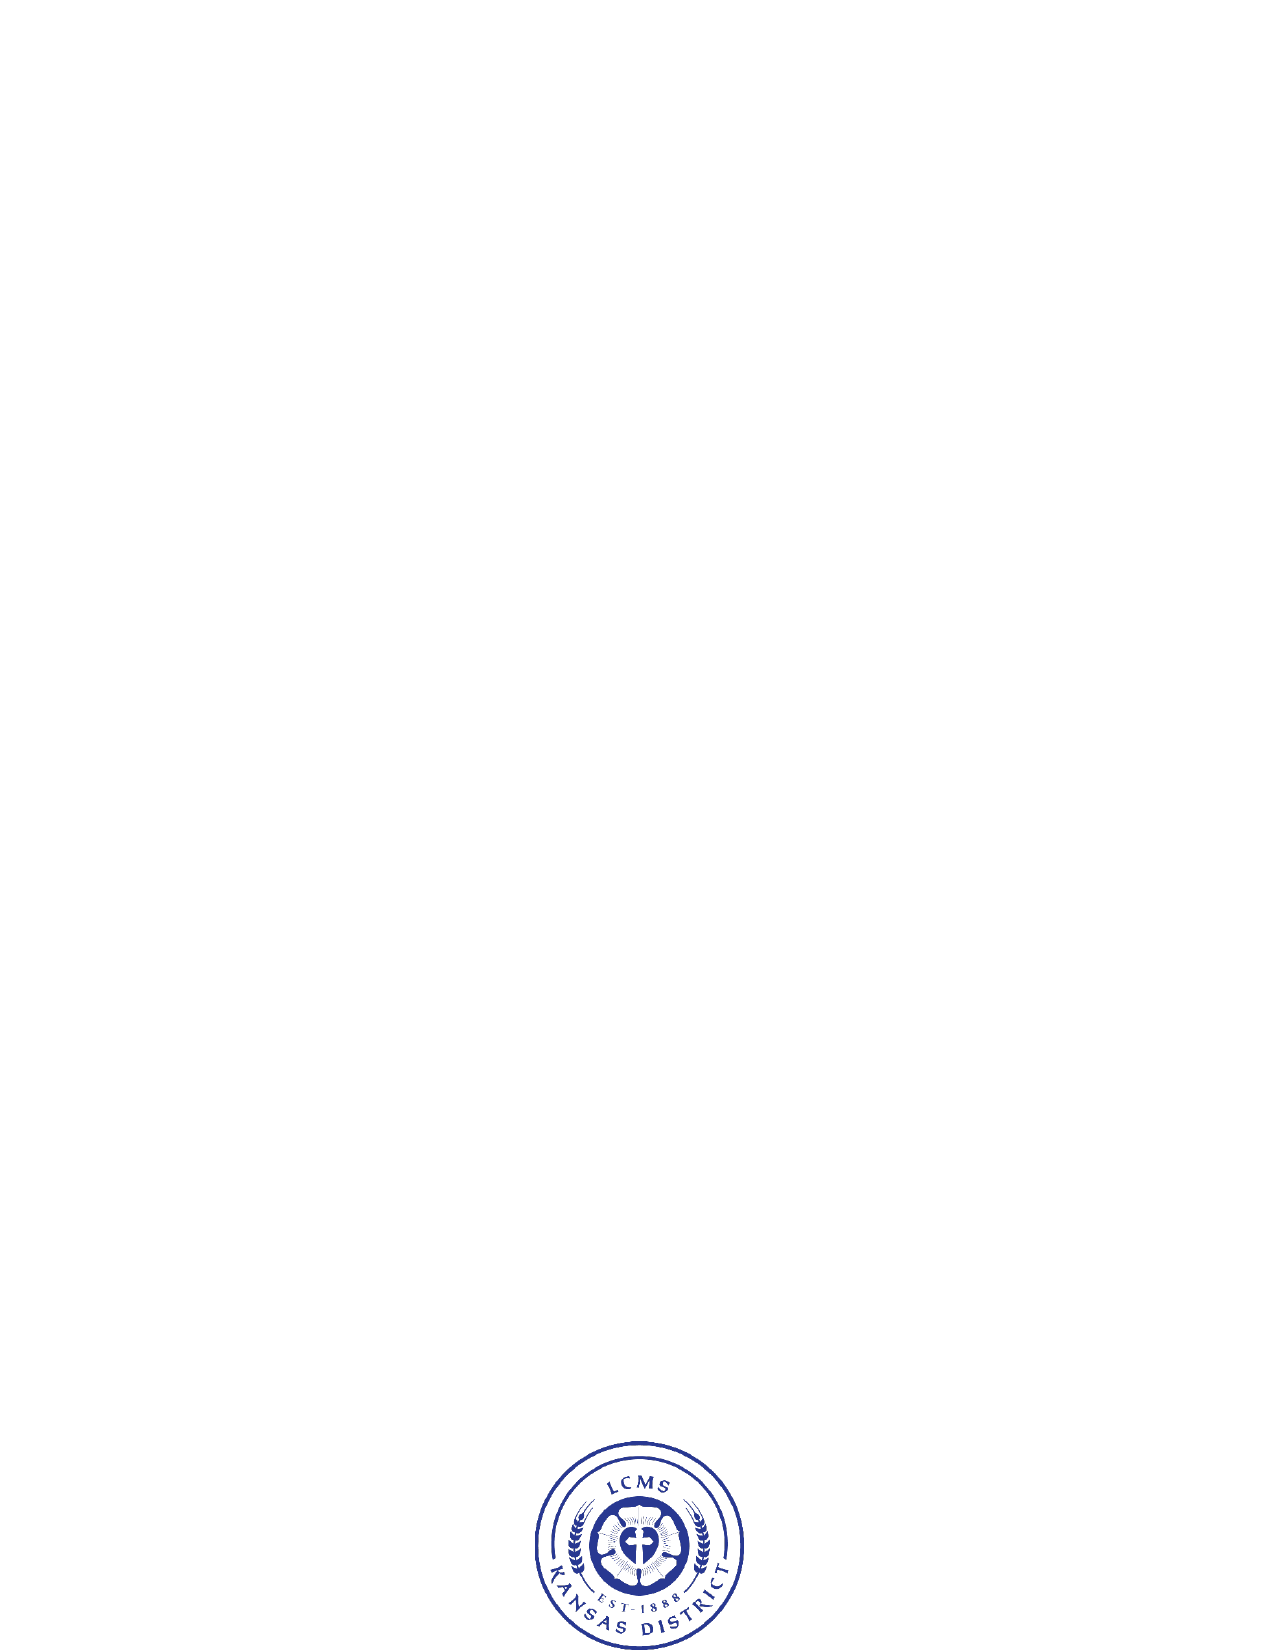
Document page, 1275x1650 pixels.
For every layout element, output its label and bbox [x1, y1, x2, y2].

picture [535, 1441, 744, 1650]
